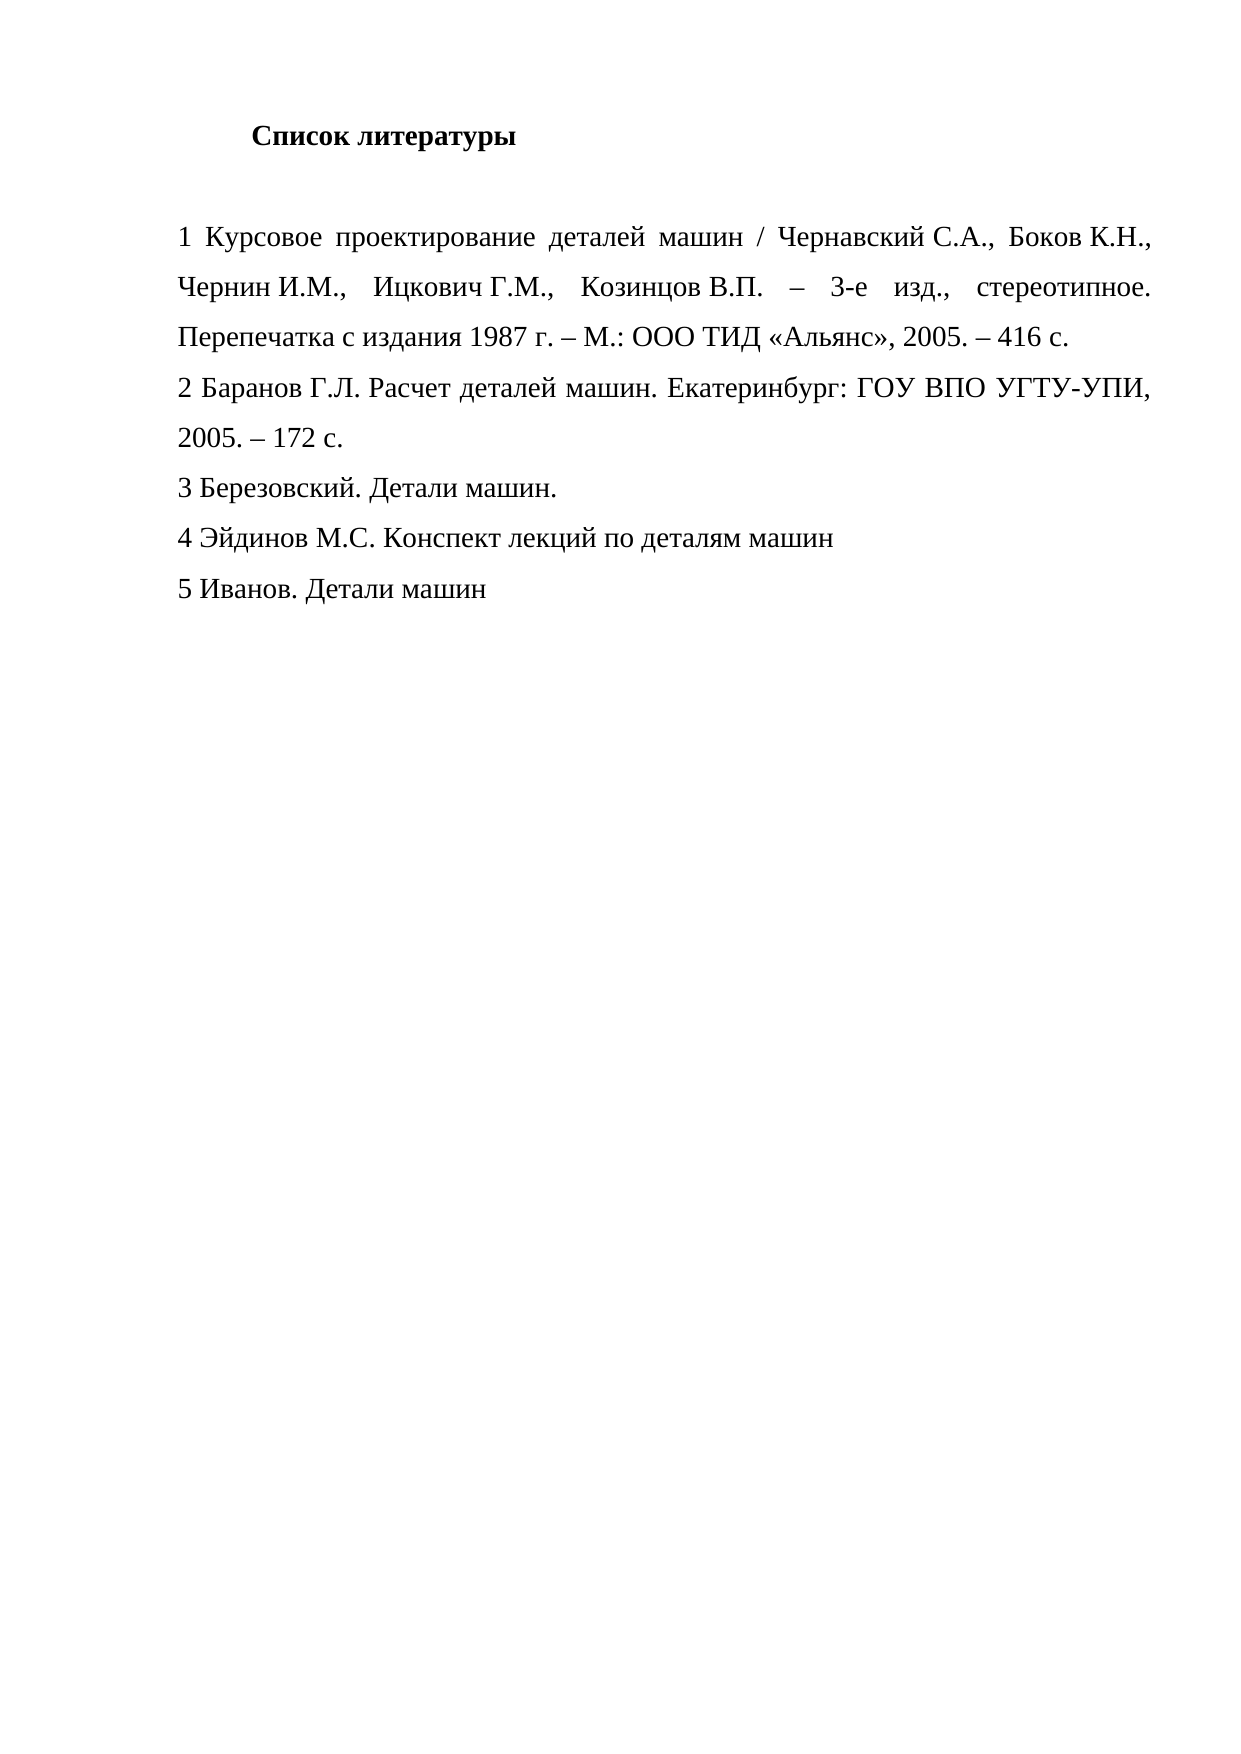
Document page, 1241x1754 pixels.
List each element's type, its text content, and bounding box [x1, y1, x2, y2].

text 5 Иванов. Детали машин [177, 571, 1152, 604]
text 3 Березовский. Детали машин. [177, 470, 1152, 504]
text 1 Курсовое проектирование деталей машин / Чернавский С.А., Боков К.Н., Чернин И.М., Ицкович Г.М., Козинцов В.П. – 3-е изд., стереотипное. Перепечатка с издания 1987 г. – М.: ООО ТИД «Альянс», 2005. – 416 с. [177, 219, 1152, 353]
text 4 Эйдинов М.С. Конспект лекций по деталям машин [177, 521, 1152, 554]
text 2 Баранов Г.Л. Расчет деталей машин. Екатеринбург: ГОУ ВПО УГТУ-УПИ, 2005. – 172 с. [177, 370, 1152, 453]
text Список литературы [177, 118, 1152, 152]
